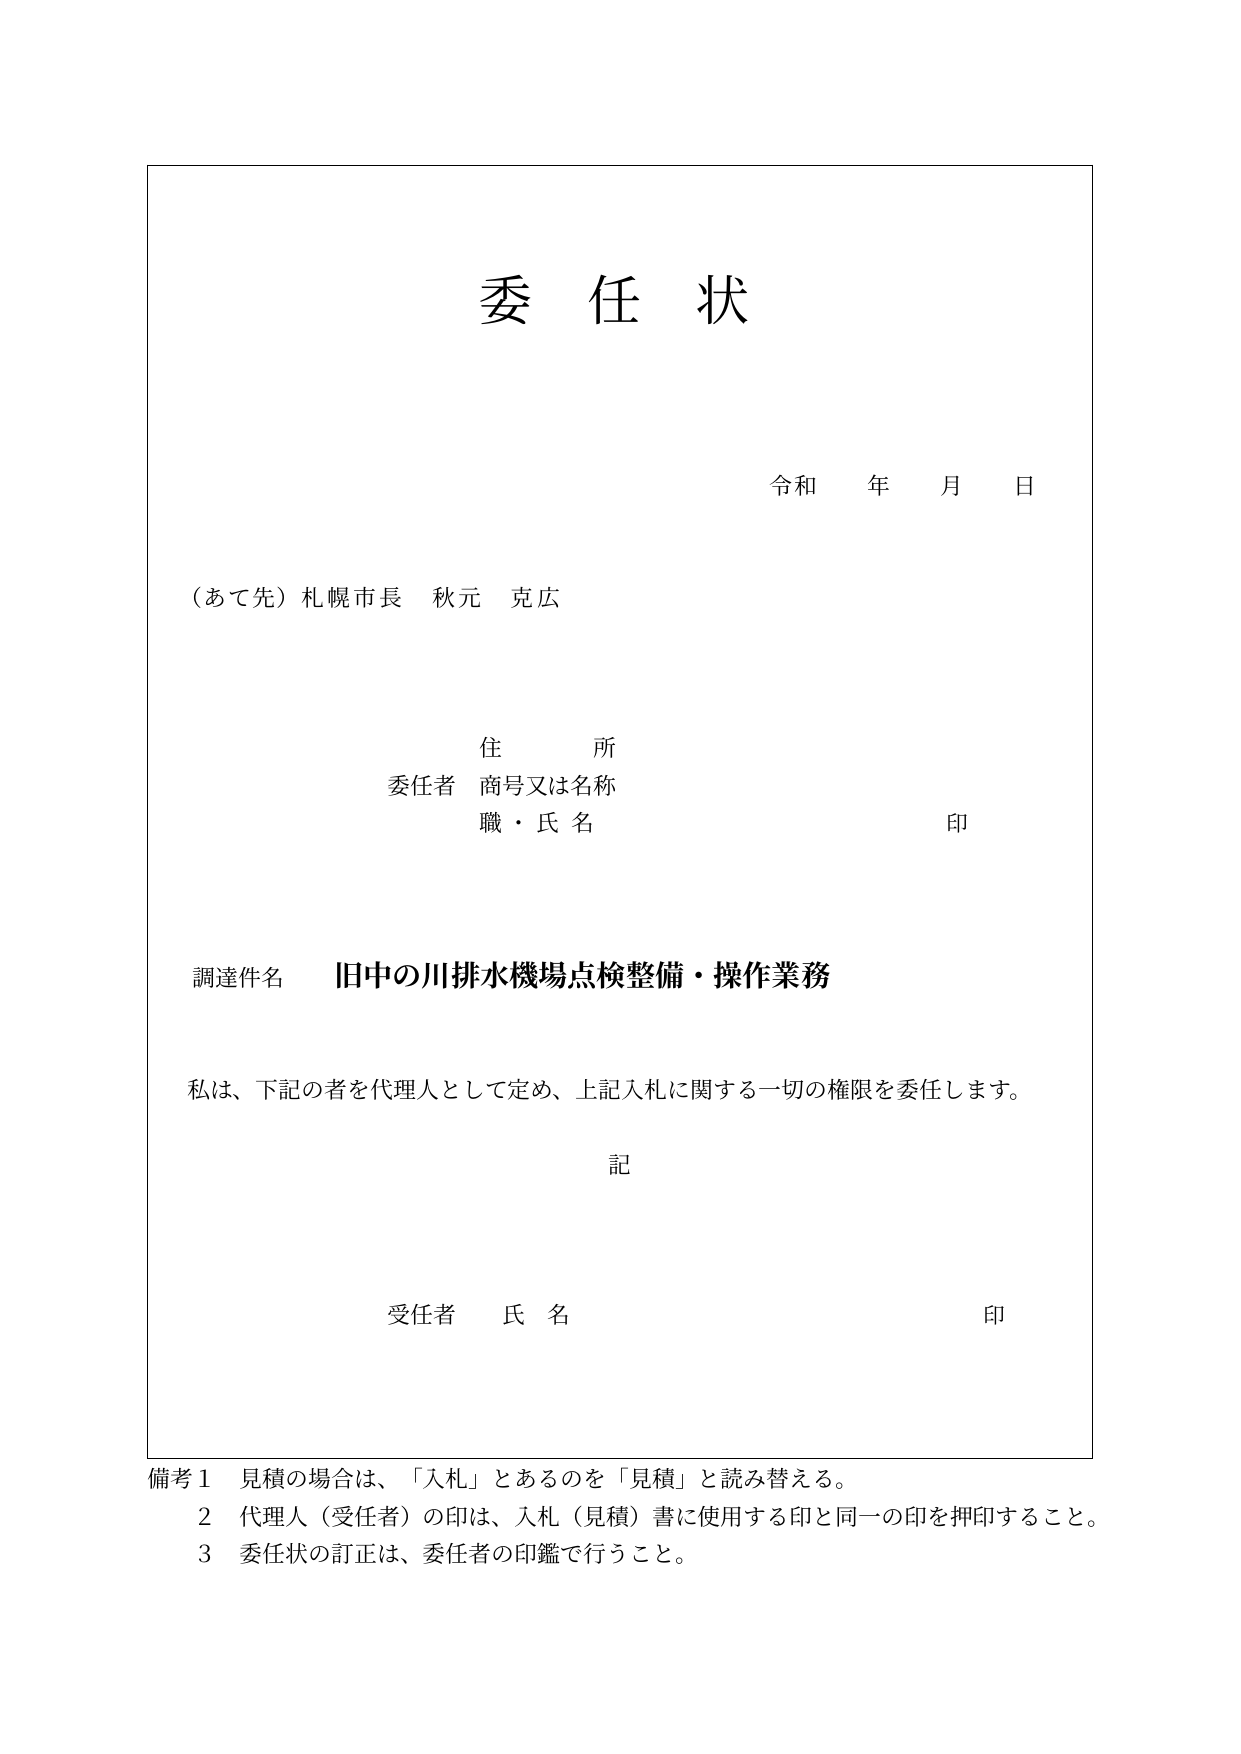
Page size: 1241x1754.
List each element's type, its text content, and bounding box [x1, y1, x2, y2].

text ２ 代理人（受任者）の印は、入札（見積）書に使用する印と同一の印を押印すること。 [148, 1496, 1092, 1534]
table_header 委 任 状 令和 年 月 日 （あて先）札幌市長 秋元 克広 住 所 委任者 商号又は名称 職 ・ 氏 名 印 調達件名 旧中の川排水機場点検整備・操作業務 私は、下記の者を代理人として定め、上記入札に関する一切の権限を委任します。 記 受任者 氏 名 印 [148, 166, 1092, 1458]
text 備考１ 見積の場合は、「入札」とあるのを「見積」と読み替える。 [148, 1459, 1092, 1496]
text ３ 委任状の訂正は、委任者の印鑑で行うこと。 [148, 1534, 1092, 1571]
